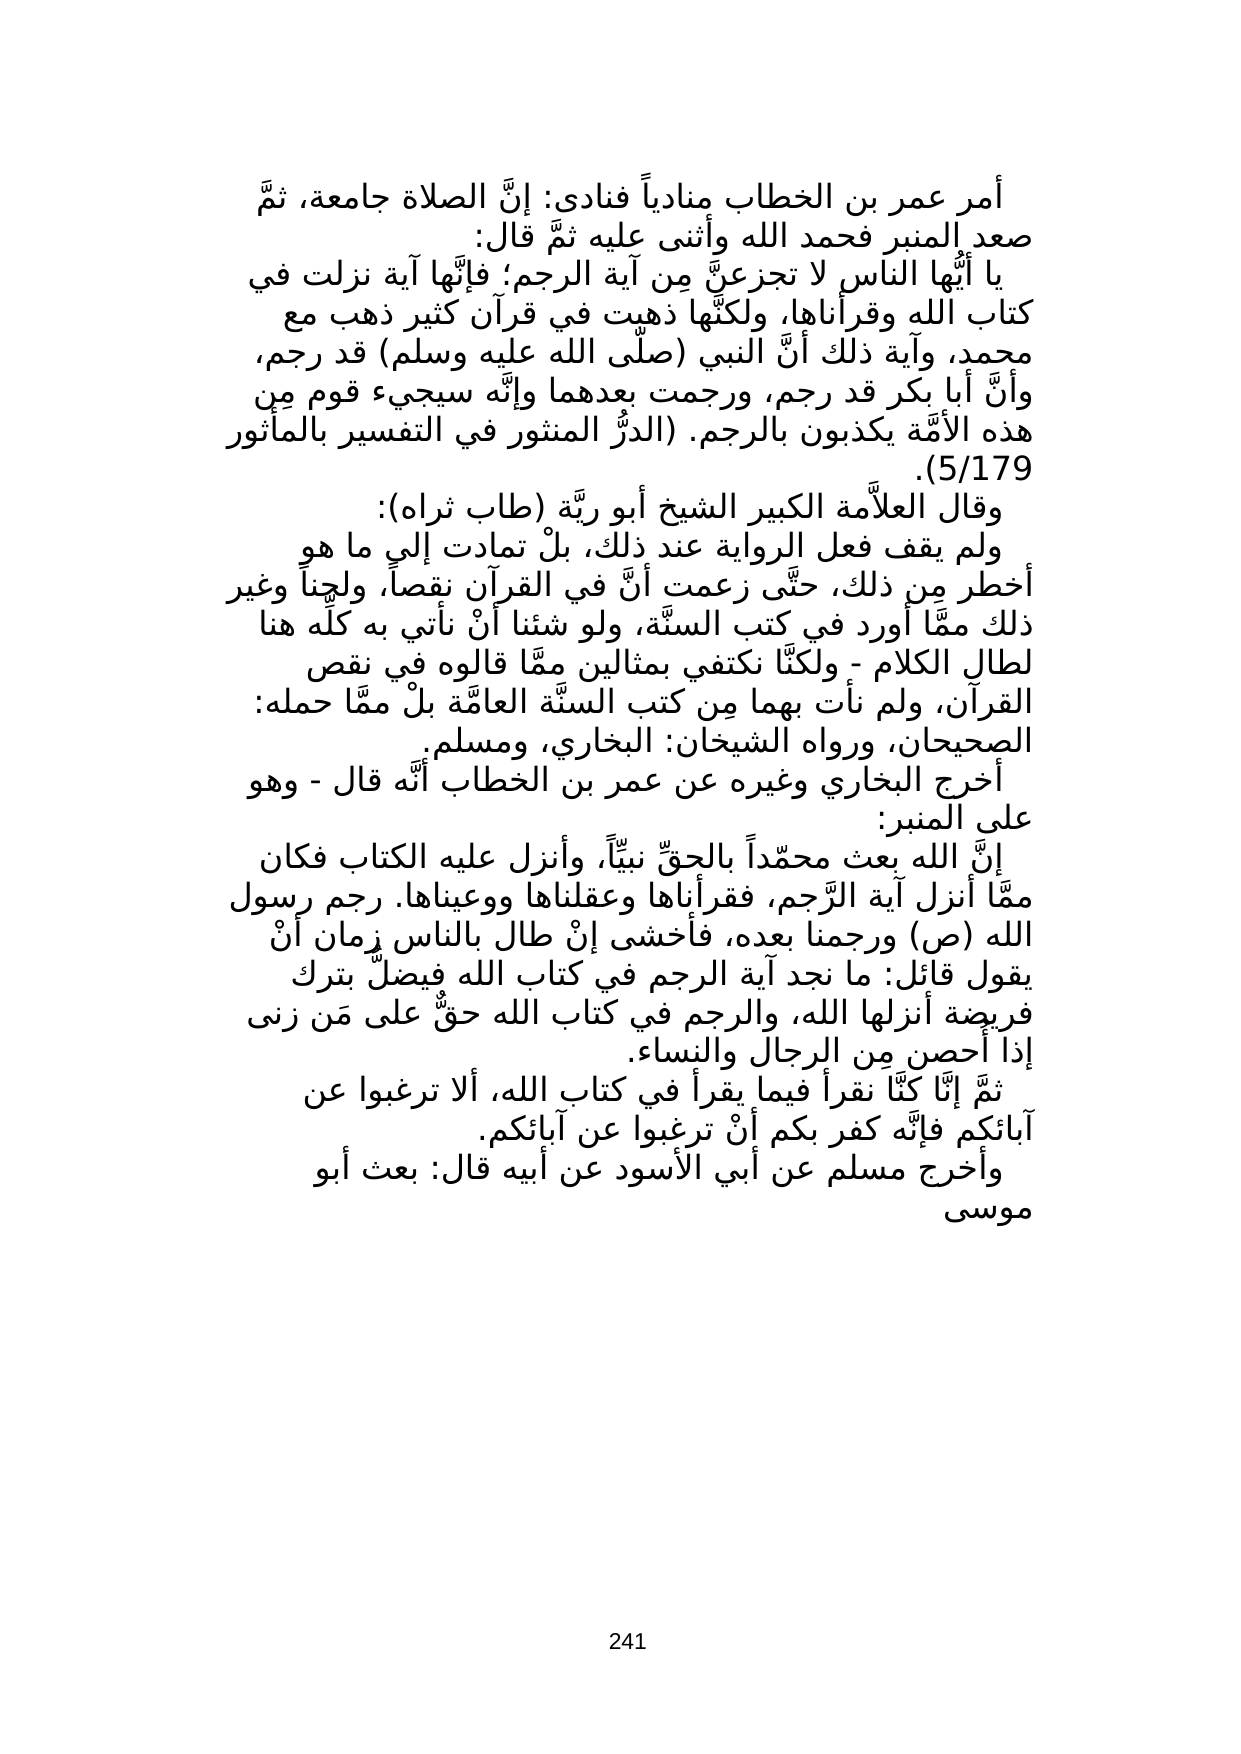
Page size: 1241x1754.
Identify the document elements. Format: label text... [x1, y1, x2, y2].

text ثمَّ إنَّا كنَّا نقرأ فيما يقرأ في كتاب الله، ألا ترغبوا عن آبائكم فإنَّه كفر بكم أنْ ترغبوا عن آبائكم. [222, 1071, 1033, 1148]
text أخرج البخاري وغيره عن عمر بن الخطاب أنَّه قال - وهو على المنبر: [222, 760, 1033, 838]
text يا أيُّها الناس لا تجزعنَّ مِن آية الرجم؛ فإنَّها آية نزلت في كتاب الله وقرأناها، ولكنَّها ذهبت في قرآن كثير ذهب مع محمد، وآية ذلك أنَّ النبي (صلّى الله عليه وسلم) قد رجم، وأنَّ أبا بكر قد رجم، ورجمت بعدهما وإنَّه سيجيء قوم مِن هذه الأمَّة يكذبون بالرجم. (الدرُّ المنثور في التفسير بالمأثور 5/179). [222, 255, 1033, 488]
text وأخرج مسلم عن أبي الأسود عن أبيه قال: بعث أبو موسى [222, 1148, 1033, 1226]
text وقال العلاَّمة الكبير الشيخ أبو ريَّة (طاب ثراه): [222, 488, 1033, 527]
text أمر عمر بن الخطاب منادياً فنادى: إنَّ الصلاة جامعة، ثمَّ صعد المنبر فحمد الله وأثنى عليه ثمَّ قال: [222, 177, 1033, 255]
text ولم يقف فعل الرواية عند ذلك، بلْ تمادت إلى ما هو أخطر مِن ذلك، حتَّى زعمت أنَّ في القرآن نقصاً، ولحناً وغير ذلك ممَّا أورد في كتب السنَّة، ولو شئنا أنْ نأتي به كلِّه هنا لطال الكلام - ولكنَّا نكتفي بمثالين ممَّا قالوه في نقص القرآن، ولم نأت بهما مِن كتب السنَّة العامَّة بلْ ممَّا حمله: الصحيحان، ورواه الشيخان: البخاري، ومسلم. [222, 527, 1033, 760]
text إنَّ الله بعث محمّداً بالحقِّ نبيِّاً، وأنزل عليه الكتاب فكان ممَّا أنزل آية الرَّجم، فقرأناها وعقلناها ووعيناها. رجم رسول الله (ص) ورجمنا بعده، فأخشى إنْ طال بالناس زمان أنْ يقول قائل: ما نجد آية الرجم في كتاب الله فيضلُّ بترك فريضة أنزلها الله، والرجم في كتاب الله حقٌّ على مَن زنى إذا أُحصن مِن الرجال والنساء. [222, 838, 1033, 1071]
